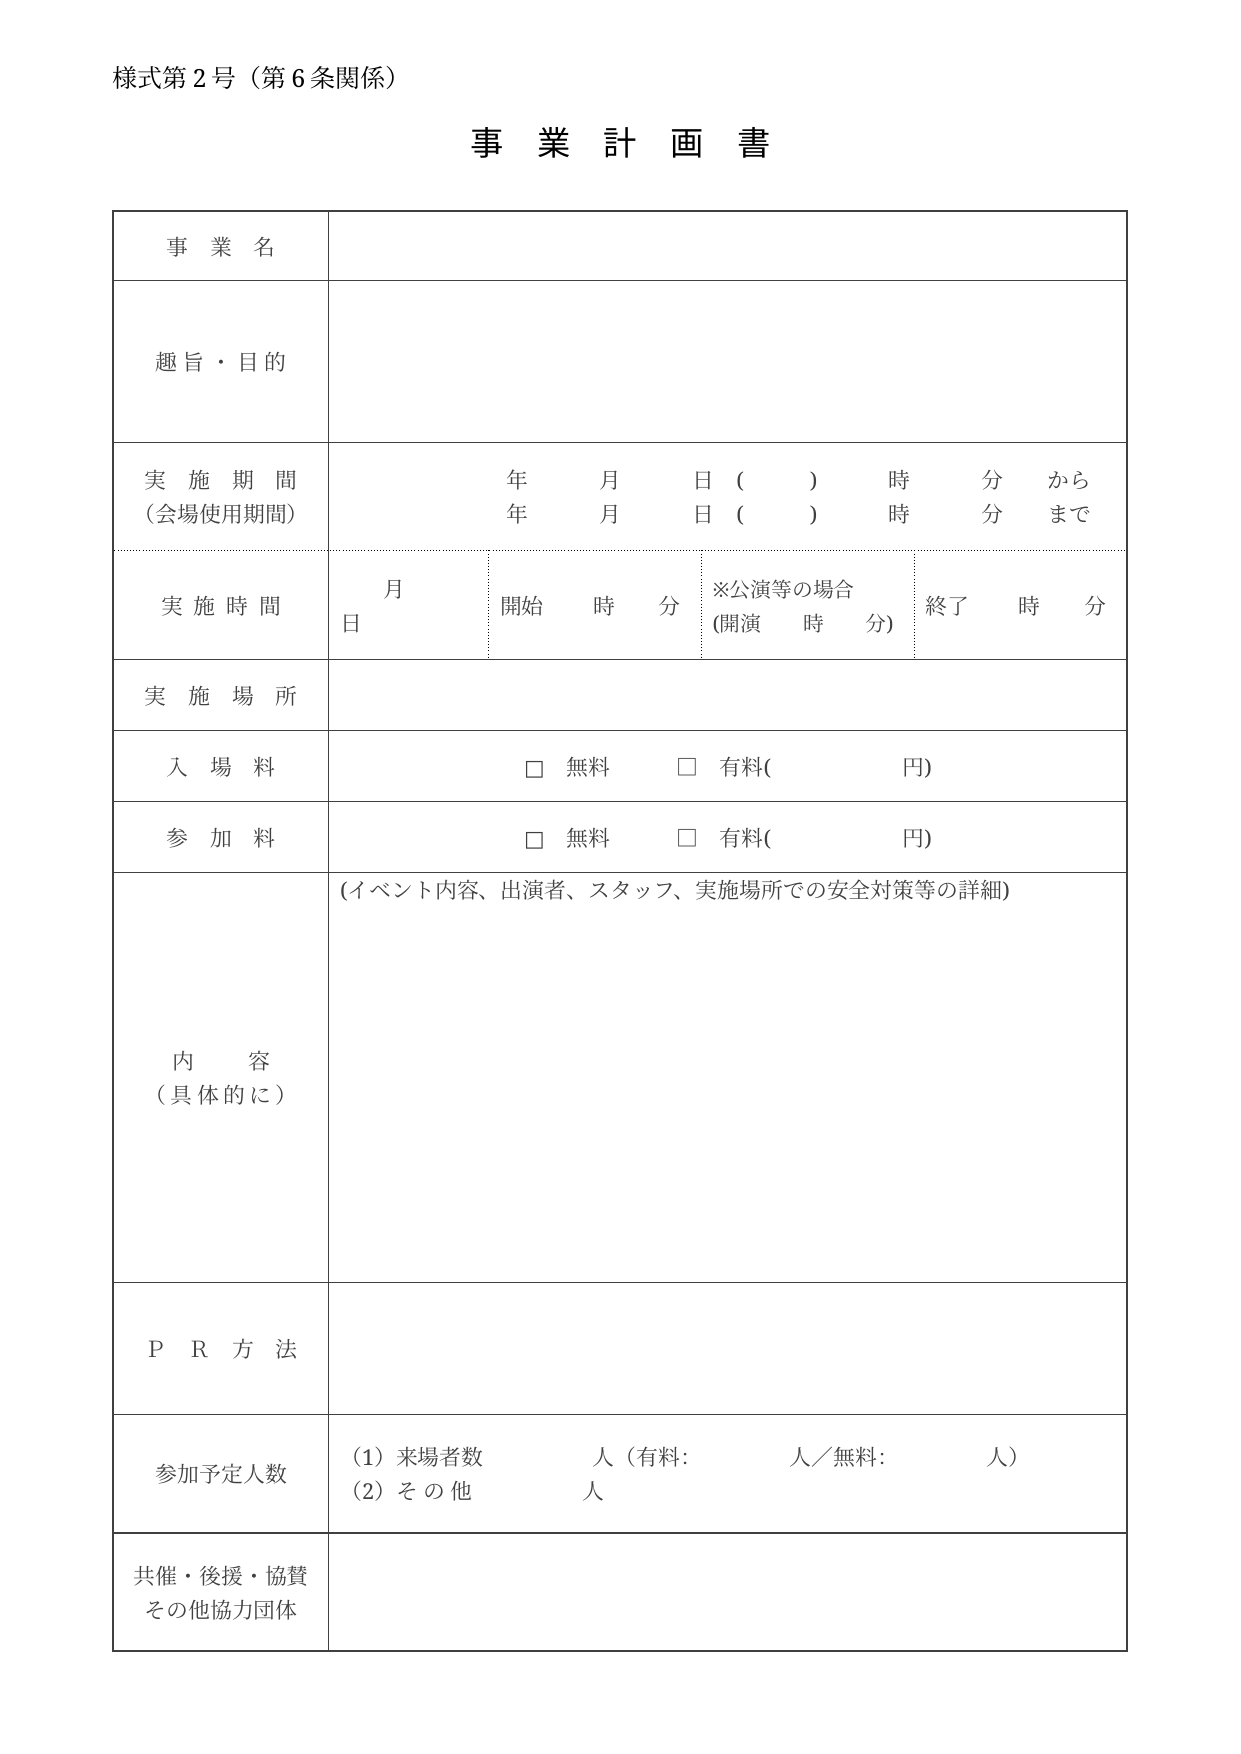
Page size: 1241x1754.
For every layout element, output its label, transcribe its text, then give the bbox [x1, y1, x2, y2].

text 事 業 計 画 書 [112, 107, 1128, 175]
table_cell 入場料 [114, 731, 328, 801]
table_cell （1）来場者数 人（有料： 人／無料： 人） （2）その他 人 [329, 1415, 1126, 1532]
table_cell (イベント内容、出演者、スタッフ、実施場所での安全対策等の詳細) [329, 873, 1126, 1282]
table_cell [329, 1534, 1126, 1650]
table_cell 実施時間 [114, 550, 328, 659]
table_cell 趣旨・目的 [114, 281, 328, 441]
table_header 事業名 [114, 212, 328, 280]
table_cell 年 月 日 ( ) 時 分 から 年 月 日 ( ) 時 分 まで [329, 443, 1126, 550]
table_cell ※公演等の場合 (開演 時 分) [701, 550, 914, 659]
table_cell 参加予定人数 [114, 1415, 328, 1532]
table_cell [329, 1283, 1126, 1414]
table_cell 開始 時 分 [489, 550, 701, 659]
table_cell 終了 時 分 [914, 550, 1126, 659]
table_cell [329, 660, 1126, 730]
table_cell 共催・後援・協賛 その他協力団体 [114, 1534, 328, 1650]
table_cell □ 無料 □ 有料( 円) [329, 802, 1126, 872]
table_cell 内容 （具体的に） [114, 873, 328, 1282]
table_cell 実 施 場 所 [114, 660, 328, 730]
table_cell □ 無料 □ 有料( 円) [329, 731, 1126, 801]
table_cell 実 施 期 間 （会場使用期間） [114, 443, 328, 550]
table_cell Ｐ Ｒ 方 法 [114, 1283, 328, 1414]
table_cell 月 日 [329, 550, 488, 659]
table_cell 参加料 [114, 802, 328, 872]
table_header [329, 212, 1126, 280]
table_cell [329, 281, 1126, 441]
